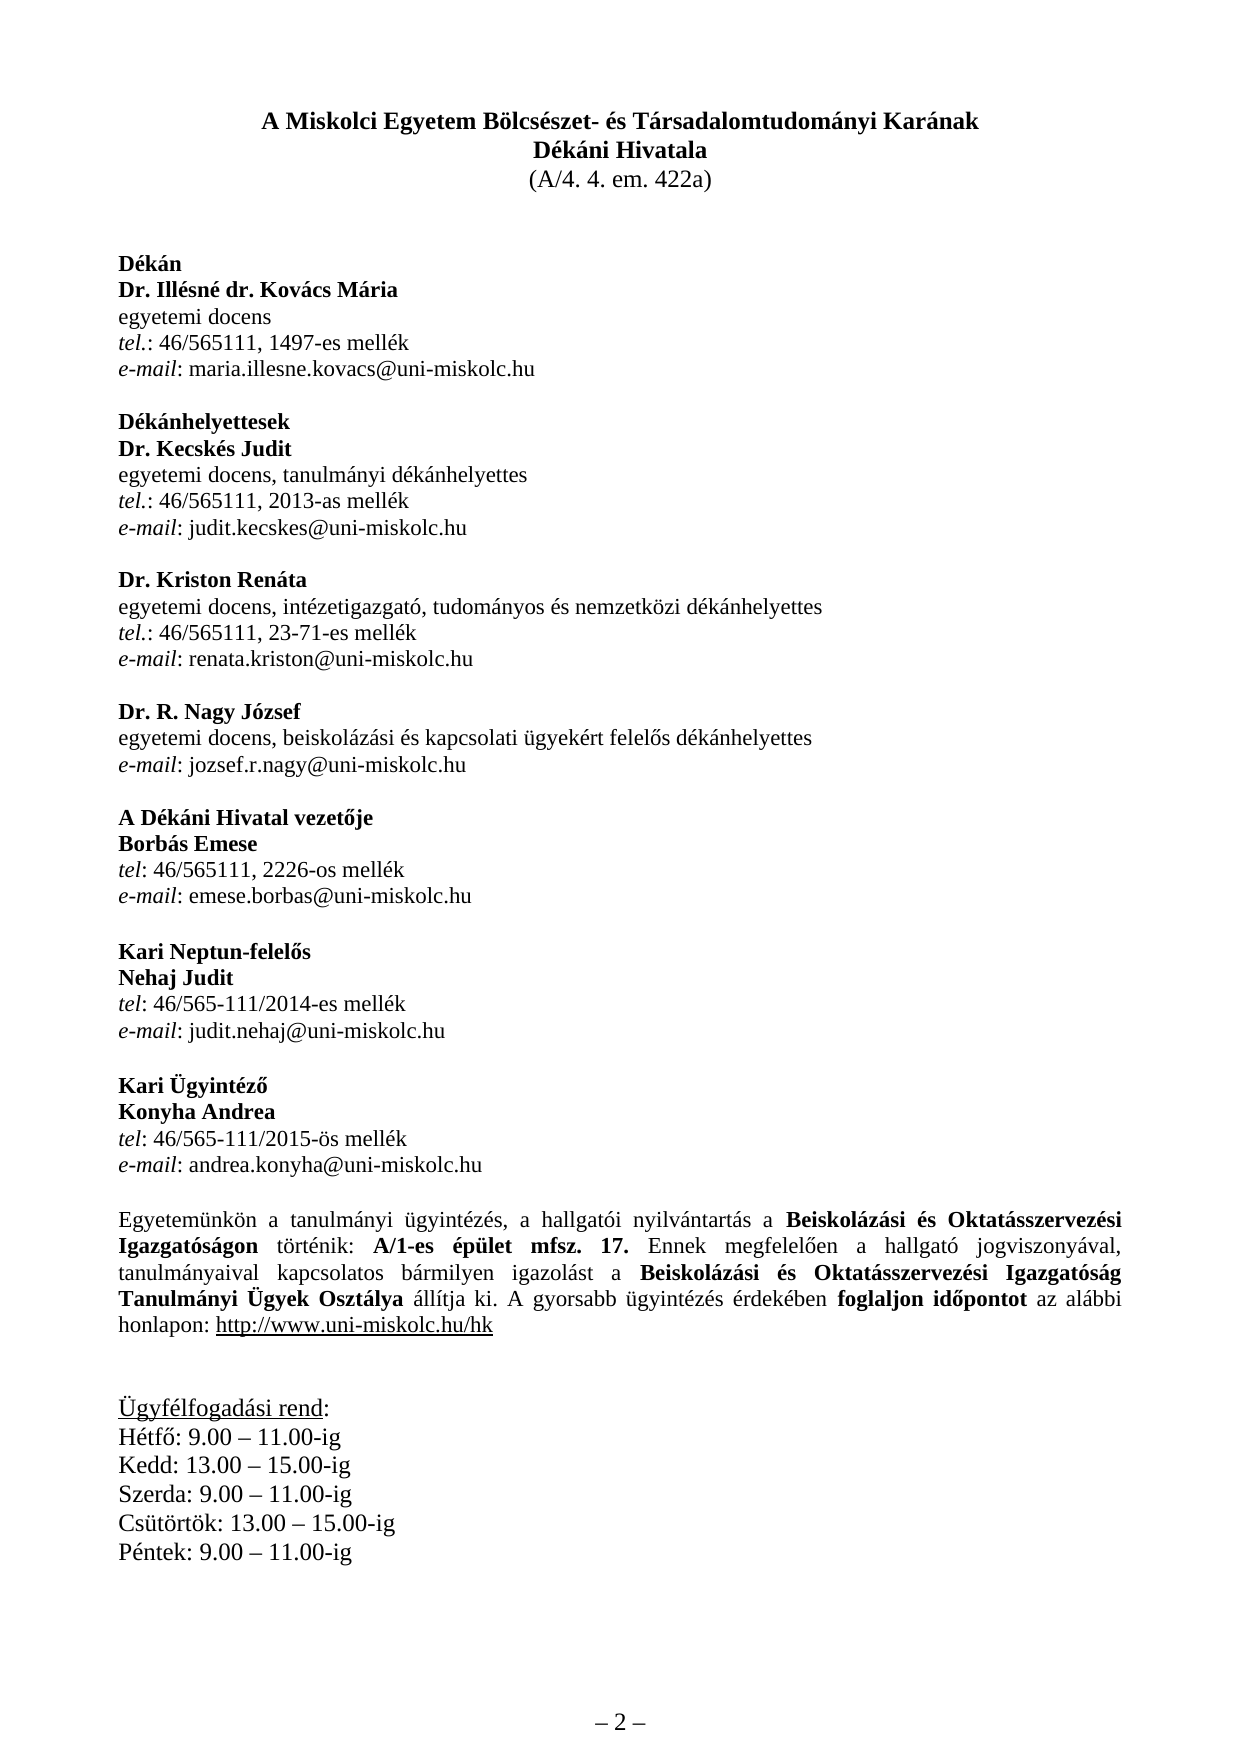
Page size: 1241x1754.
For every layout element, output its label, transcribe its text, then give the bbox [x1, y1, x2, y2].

text Szerda: 9.00 – 11.00-ig [118, 1479, 1122, 1508]
text Dr. R. Nagy József [118, 698, 1122, 724]
text Borbás Emese tel: 46/565111, 2226-os mellék e-mail: emese.borbas@uni-miskolc.hu [118, 830, 1122, 938]
text egyetemi docens, beiskolázási és kapcsolati ügyekért felelős dékánhelyettes [118, 724, 1122, 751]
text Dékánhelyettesek [118, 408, 1122, 434]
text e-mail: jozsef.r.nagy@uni-miskolc.hu [118, 751, 1122, 777]
text Dékán [118, 250, 1122, 276]
text egyetemi docens, intézetigazgató, tudományos és nemzetközi dékánhelyettes [118, 593, 1122, 619]
text Kari Neptun-felelős [118, 938, 1122, 964]
text Hétfő: 9.00 – 11.00-ig [118, 1422, 1122, 1450]
text (A/4. 4. em. 422a) [118, 164, 1122, 193]
text Ügyfélfogadási rend: [118, 1393, 1122, 1422]
text tel.: 46/565111, 23-71-es mellék e-mail: renata.kriston@uni-miskolc.hu [118, 619, 1122, 672]
text Kedd: 13.00 – 15.00-ig [118, 1450, 1122, 1479]
text Péntek: 9.00 – 11.00-ig [118, 1537, 1122, 1565]
text Kari Ügyintéző [118, 1072, 1122, 1098]
text Egyetemünkön a tanulmányi ügyintézés, a hallgatói nyilvántartás a Beiskolázási és Oktatásszervezési Igazgatóságon történik: A/1-es épület mfsz. 17. Ennek megfelelően a hallgató jogviszonyával, tanulmányaival kapcsolatos bármilyen igazolást a Beiskolázási és Oktatásszervezési Igazgatóság Tanulmányi Ügyek Osztálya állítja ki. A gyorsabb ügyintézés érdekében foglaljon időpontot az alábbi honlapon: http://www.uni-miskolc.hu/hk [118, 1206, 1122, 1338]
text Dékáni Hivatala [118, 135, 1122, 164]
text Konyha Andrea tel: 46/565-111/2015-ös mellék e-mail: andrea.konyha@uni-miskolc.hu [118, 1098, 1122, 1206]
text Dr. Kecskés Judit egyetemi docens, tanulmányi dékánhelyettes tel.: 46/565111, 2013-as mellék e-mail: judit.kecskes@uni-miskolc.hu [118, 434, 1122, 540]
text Dr. Kriston Renáta [118, 566, 1122, 593]
text A Miskolci Egyetem Bölcsészet- és Társadalomtudományi Karának [118, 106, 1122, 135]
text Nehaj Judit tel: 46/565-111/2014-es mellék e-mail: judit.nehaj@uni-miskolc.hu [118, 964, 1122, 1072]
text Csütörtök: 13.00 – 15.00-ig [118, 1508, 1122, 1537]
text A Dékáni Hivatal vezetője [118, 803, 1122, 830]
text Dr. Illésné dr. Kovács Mária egyetemi docens tel.: 46/565111, 1497-es mellék e-mail: maria.illesne.kovacs@uni-miskolc.hu [118, 276, 1122, 382]
